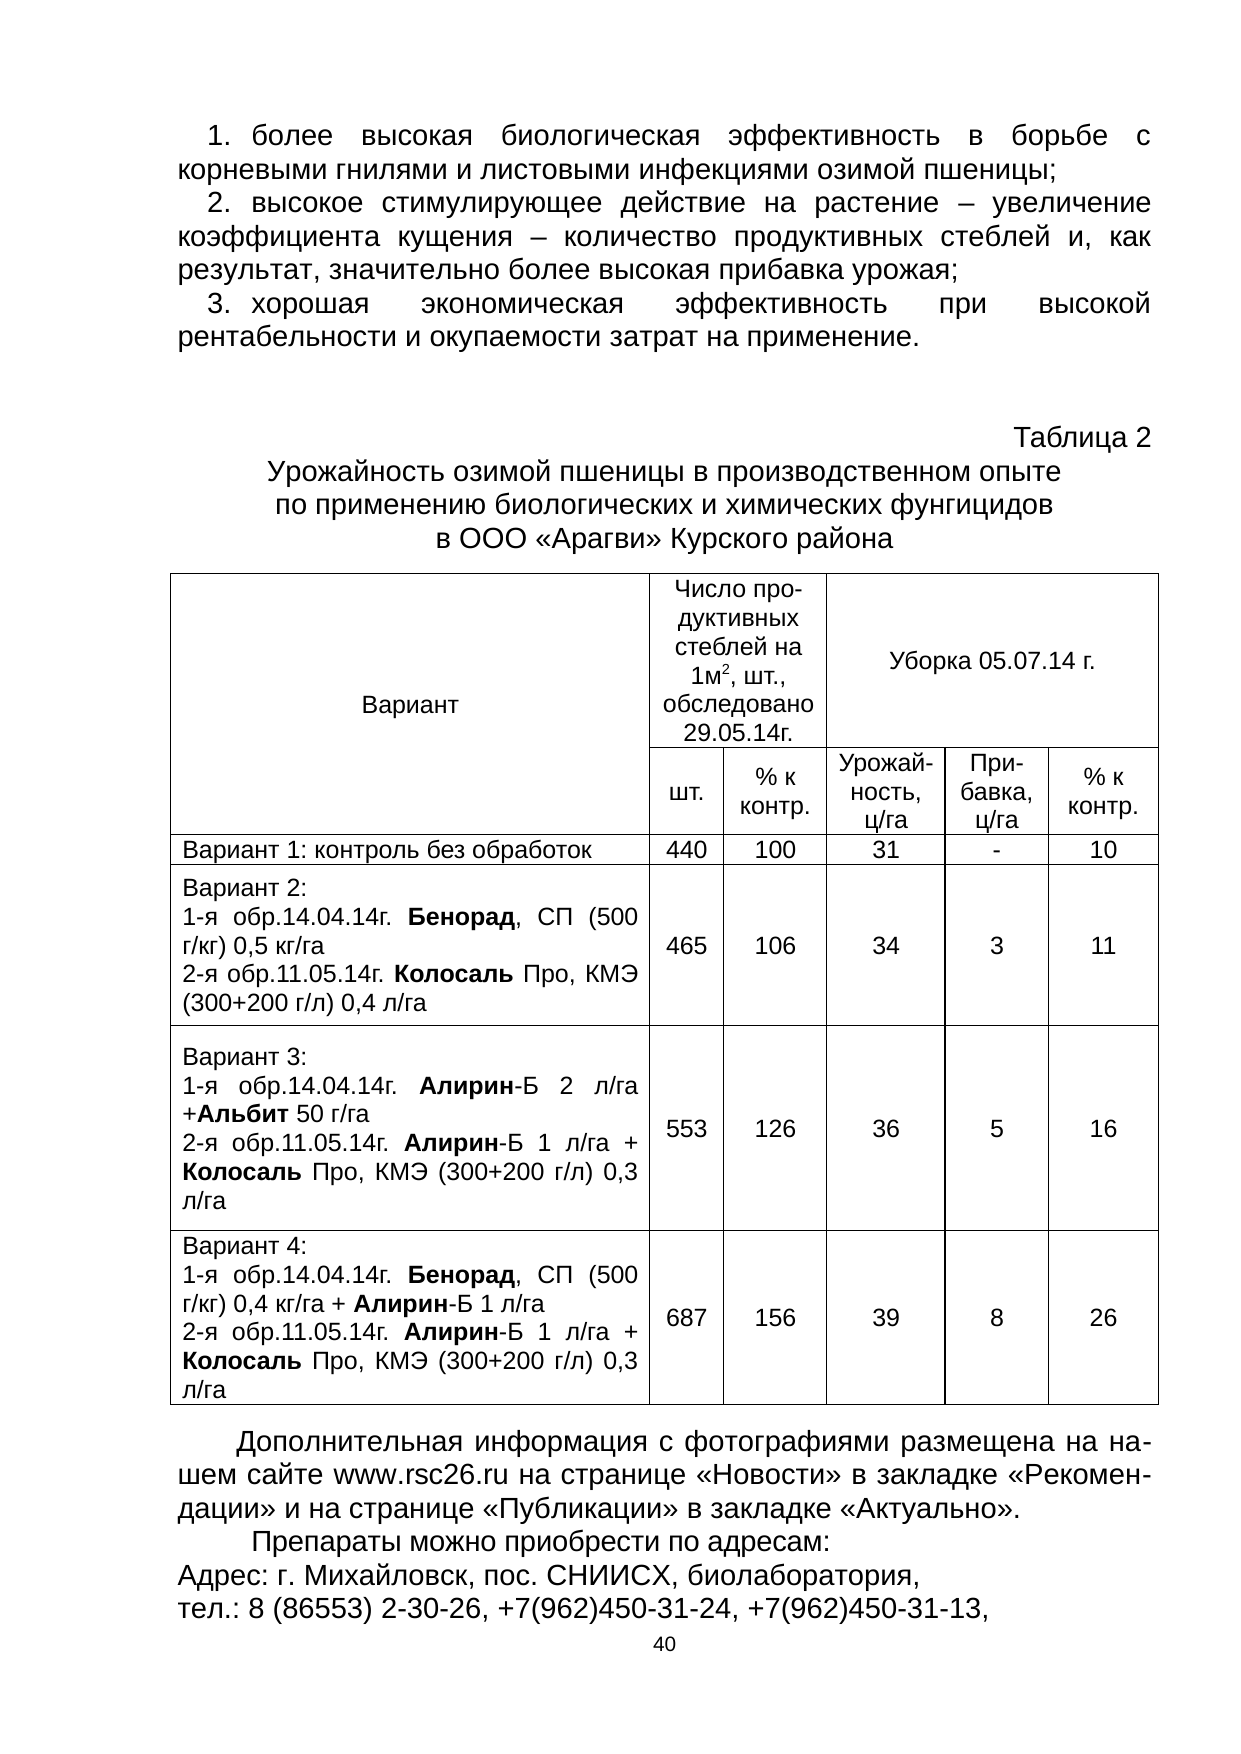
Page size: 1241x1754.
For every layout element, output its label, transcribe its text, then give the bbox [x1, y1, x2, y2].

list хорошая экономическая эффективность при высокой рентабельности и окупаемости затрат на применение. [177, 286, 1152, 353]
table_cell - [946, 835, 1048, 864]
table_cell 11 [1049, 865, 1158, 1025]
table_cell Вариант 1: контроль без обработок [171, 835, 649, 864]
text Урожайность озимой пшеницы в производственном опыте [177, 453, 1152, 487]
table_cell 36 [827, 1026, 944, 1230]
table_cell шт. [650, 748, 723, 834]
table_cell 31 [827, 835, 944, 864]
table_cell 126 [724, 1026, 826, 1230]
text Таблица 2 [177, 420, 1152, 453]
table_cell Урожай-ность, ц/га [827, 748, 944, 834]
table_cell 10 [1049, 835, 1158, 864]
table_cell 5 [946, 1026, 1048, 1230]
table_cell Вариант 4: 1-я обр.14.04.14г. Бенорад, СП (500 г/кг) 0,4 кг/га + Алирин-Б 1 л/га 2-я обр.11.05.14г. Алирин-Б 1 л/га + Колосаль Про, КМЭ (300+200 г/л) 0,3 л/га [171, 1231, 649, 1404]
table_header Уборка 05.07.14 г. [827, 574, 1158, 747]
table_cell 8 [946, 1231, 1048, 1404]
table_cell 16 [1049, 1026, 1158, 1230]
table_cell 156 [724, 1231, 826, 1404]
table_header Число про-дуктивных стеблей на 1м2, шт., обследовано 29.05.14г. [650, 574, 826, 747]
table_cell При-бавка,ц/га [946, 748, 1048, 834]
table_cell 553 [650, 1026, 723, 1230]
list высокое стимулирующее действие на растение – увеличение коэффициента кущения – количество продуктивных стеблей и, как результат, значительно более высокая прибавка урожая; [177, 185, 1152, 286]
list более высокая биологическая эффективность в борьбе с корневыми гнилями и листовыми инфекциями озимой пшеницы; [177, 118, 1152, 185]
text в ООО «Арагви» Курского района [177, 521, 1152, 554]
table_cell 34 [827, 865, 944, 1025]
table_header Вариант [171, 574, 649, 834]
table_cell % к контр. [1049, 748, 1158, 834]
text тел.: 8 (86553) 2-30-26, +7(962)450-31-24, +7(962)450-31-13, [177, 1592, 1152, 1625]
table_cell 100 [724, 835, 826, 864]
table_cell 465 [650, 865, 723, 1025]
table_cell 39 [827, 1231, 944, 1404]
table_cell 687 [650, 1231, 723, 1404]
table_cell Вариант 3: 1-я обр.14.04.14г. Алирин-Б 2 л/га +Альбит 50 г/га 2-я обр.11.05.14г. Алирин-Б 1 л/га + Колосаль Про, КМЭ (300+200 г/л) 0,3 л/га [171, 1026, 649, 1230]
text Дополнительная информация с фотографиями размещена на нашем сайте www.rsc26.ru на странице «Новости» в закладке «Рекомендации» и на странице «Публикации» в закладке «Актуально». [177, 1424, 1152, 1524]
table_cell 26 [1049, 1231, 1158, 1404]
text Препараты можно приобрести по адресам: [177, 1524, 1152, 1558]
text Адрес: г. Михайловск, пос. СНИИСХ, биолаборатория, [177, 1558, 1152, 1592]
table_cell 440 [650, 835, 723, 864]
table_cell 3 [946, 865, 1048, 1025]
text по применению биологических и химических фунгицидов [177, 487, 1152, 521]
table_cell 106 [724, 865, 826, 1025]
table_cell % к контр. [724, 748, 826, 834]
table_cell Вариант 2: 1-я обр.14.04.14г. Бенорад, СП (500 г/кг) 0,5 кг/га 2-я обр.11.05.14г. Колосаль Про, КМЭ (300+200 г/л) 0,4 л/га [171, 865, 649, 1025]
